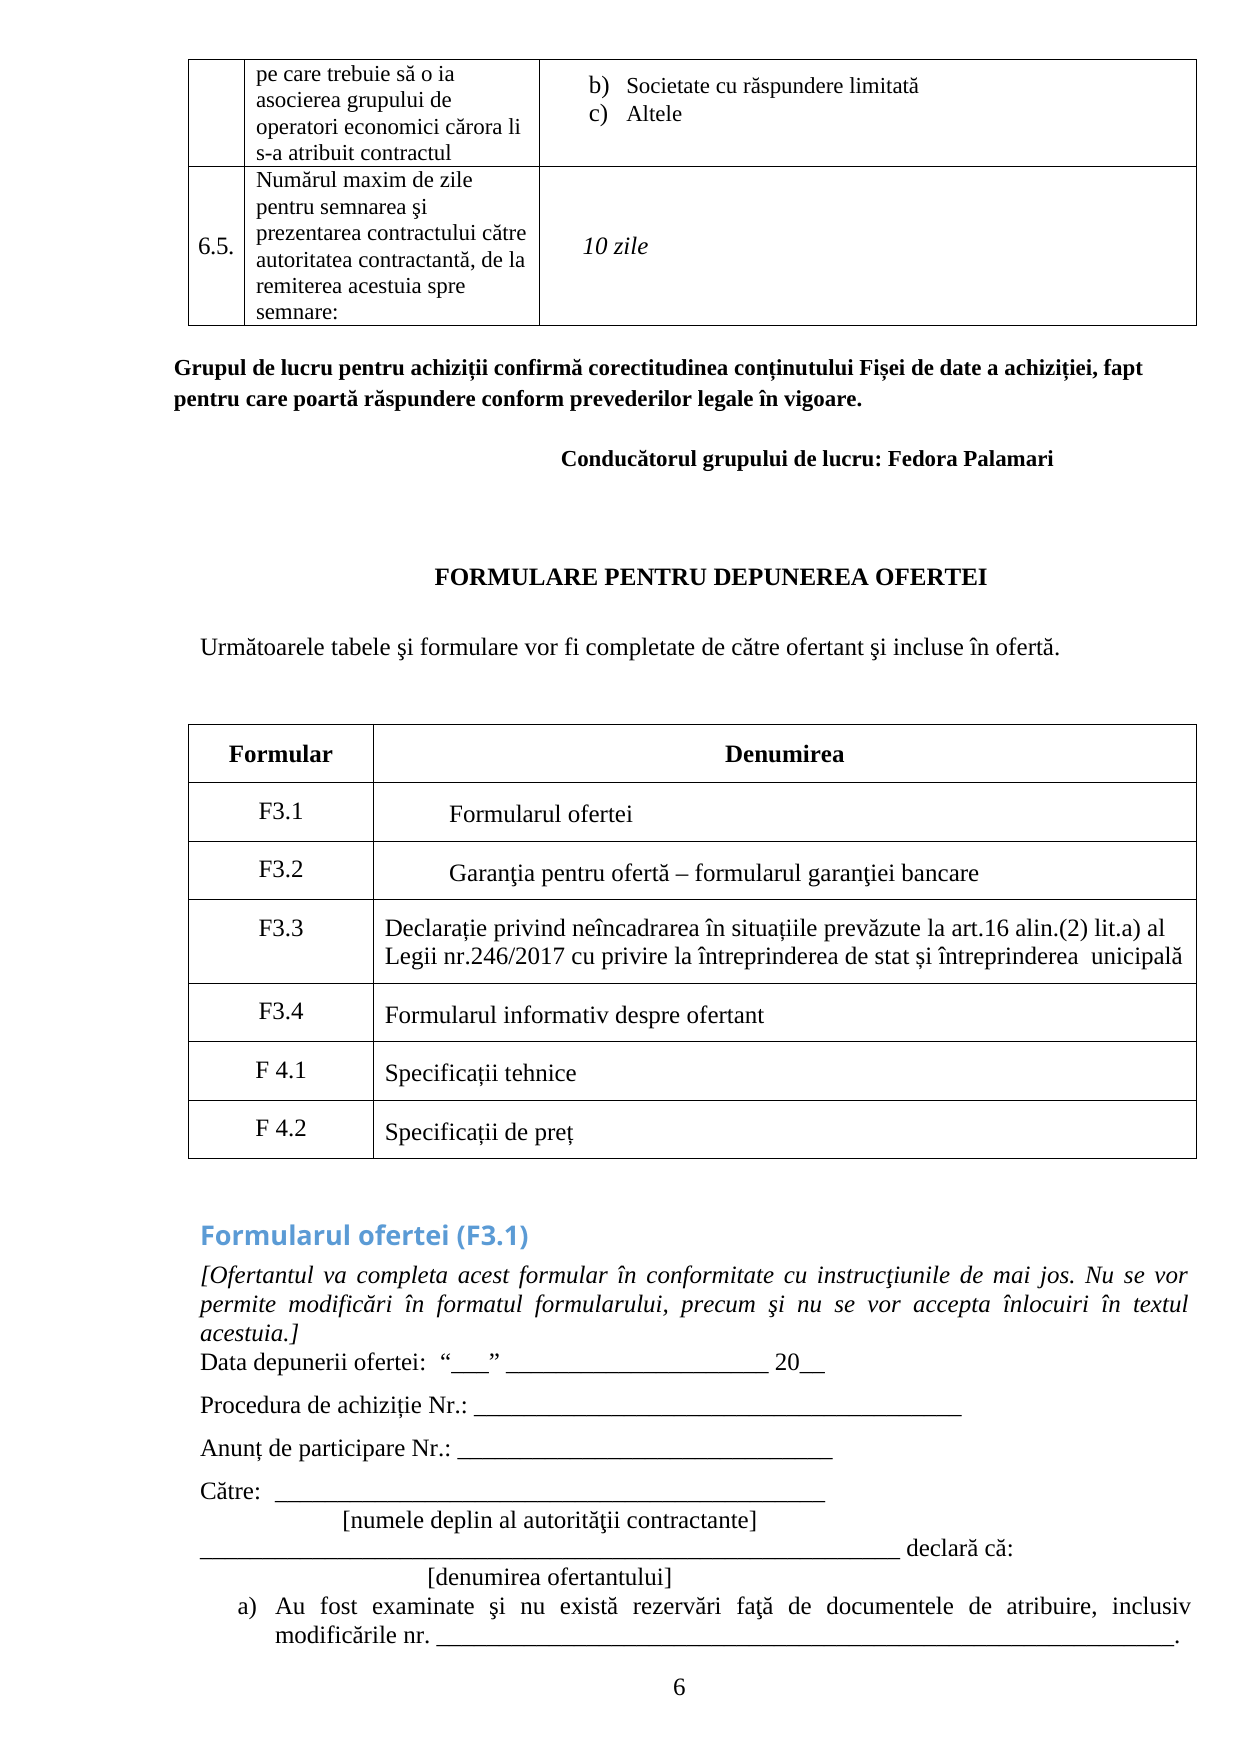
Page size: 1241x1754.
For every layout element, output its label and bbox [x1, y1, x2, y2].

table_cell [177, 59, 1196, 1648]
